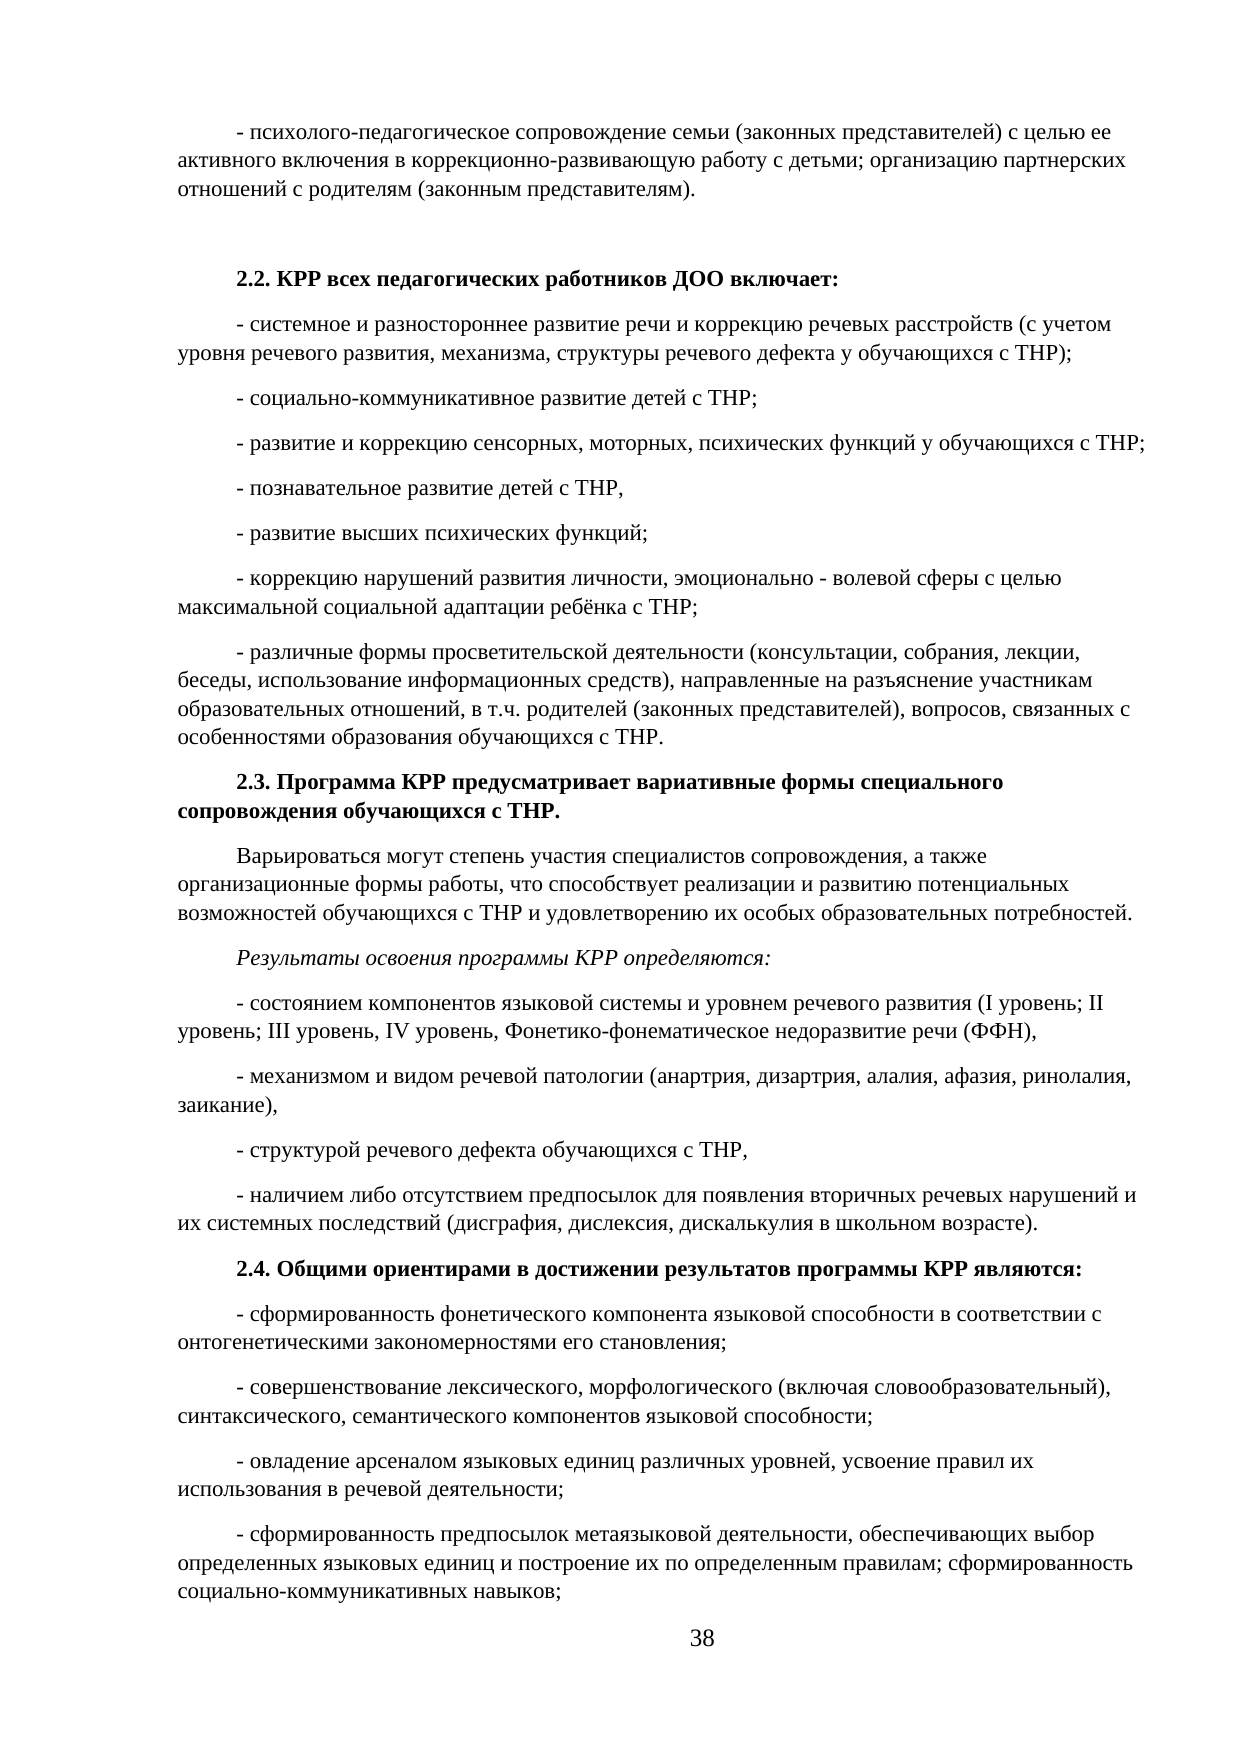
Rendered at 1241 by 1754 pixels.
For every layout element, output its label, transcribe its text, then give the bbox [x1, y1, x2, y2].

text - познавательное развитие детей с ТНР, [177, 474, 1152, 500]
text - развитие высших психических функций; [177, 519, 1152, 546]
text - структурой речевого дефекта обучающихся с ТНР, [177, 1136, 1152, 1162]
text - социально-коммуникативное развитие детей с ТНР; [177, 384, 1152, 410]
text - сформированность предпосылок метаязыковой деятельности, обеспечивающих выбор определенных языковых единиц и построение их по определенным правилам; сформированность социально-коммуникативных навыков; [177, 1520, 1152, 1603]
text - системное и разностороннее развитие речи и коррекцию речевых расстройств (с учетом уровня речевого развития, механизма, структуры речевого дефекта у обучающихся с ТНР); [177, 310, 1152, 365]
text - психолого-педагогическое сопровождение семьи (законных представителей) с целью ее активного включения в коррекционно-развивающую работу с детьми; организацию партнерских отношений с родителям (законным представителям). [177, 118, 1152, 201]
text - наличием либо отсутствием предпосылок для появления вторичных речевых нарушений и их системных последствий (дисграфия, дислексия, дискалькулия в школьном возрасте). [177, 1181, 1152, 1236]
text - овладение арсеналом языковых единиц различных уровней, усвоение правил их использования в речевой деятельности; [177, 1447, 1152, 1502]
text 2.4. Общими ориентирами в достижении результатов программы КРР являются: [177, 1254, 1152, 1281]
text Результаты освоения программы КРР определяются: [177, 944, 1152, 970]
text Варьироваться могут степень участия специалистов сопровождения, а также организационные формы работы, что способствует реализации и развитию потенциальных возможностей обучающихся с ТНР и удовлетворению их особых образовательных потребностей. [177, 842, 1152, 925]
text - сформированность фонетического компонента языковой способности в соответствии с онтогенетическими закономерностями его становления; [177, 1300, 1152, 1354]
text - механизмом и видом речевой патологии (анартрия, дизартрия, алалия, афазия, ринолалия, заикание), [177, 1062, 1152, 1117]
text - коррекцию нарушений развития личности, эмоционально - волевой сферы с целью максимальной социальной адаптации ребёнка с ТНР; [177, 564, 1152, 619]
text - состоянием компонентов языковой системы и уровнем речевого развития (I уровень; II уровень; III уровень, IV уровень, Фонетико-фонематическое недоразвитие речи (ФФН), [177, 989, 1152, 1044]
text - совершенствование лексического, морфологического (включая словообразовательный), синтаксического, семантического компонентов языковой способности; [177, 1373, 1152, 1428]
text - развитие и коррекцию сенсорных, моторных, психических функций у обучающихся с ТНР; [177, 429, 1152, 455]
text 2.2. КРР всех педагогических работников ДОО включает: [177, 265, 1152, 292]
text 2.3. Программа КРР предусматривает вариативные формы специального сопровождения обучающихся с ТНР. [177, 768, 1152, 823]
text - различные формы просветительской деятельности (консультации, собрания, лекции, беседы, использование информационных средств), направленные на разъяснение участникам образовательных отношений, в т.ч. родителей (законных представителей), вопросов, связанных с особенностями образования обучающихся с ТНР. [177, 638, 1152, 749]
